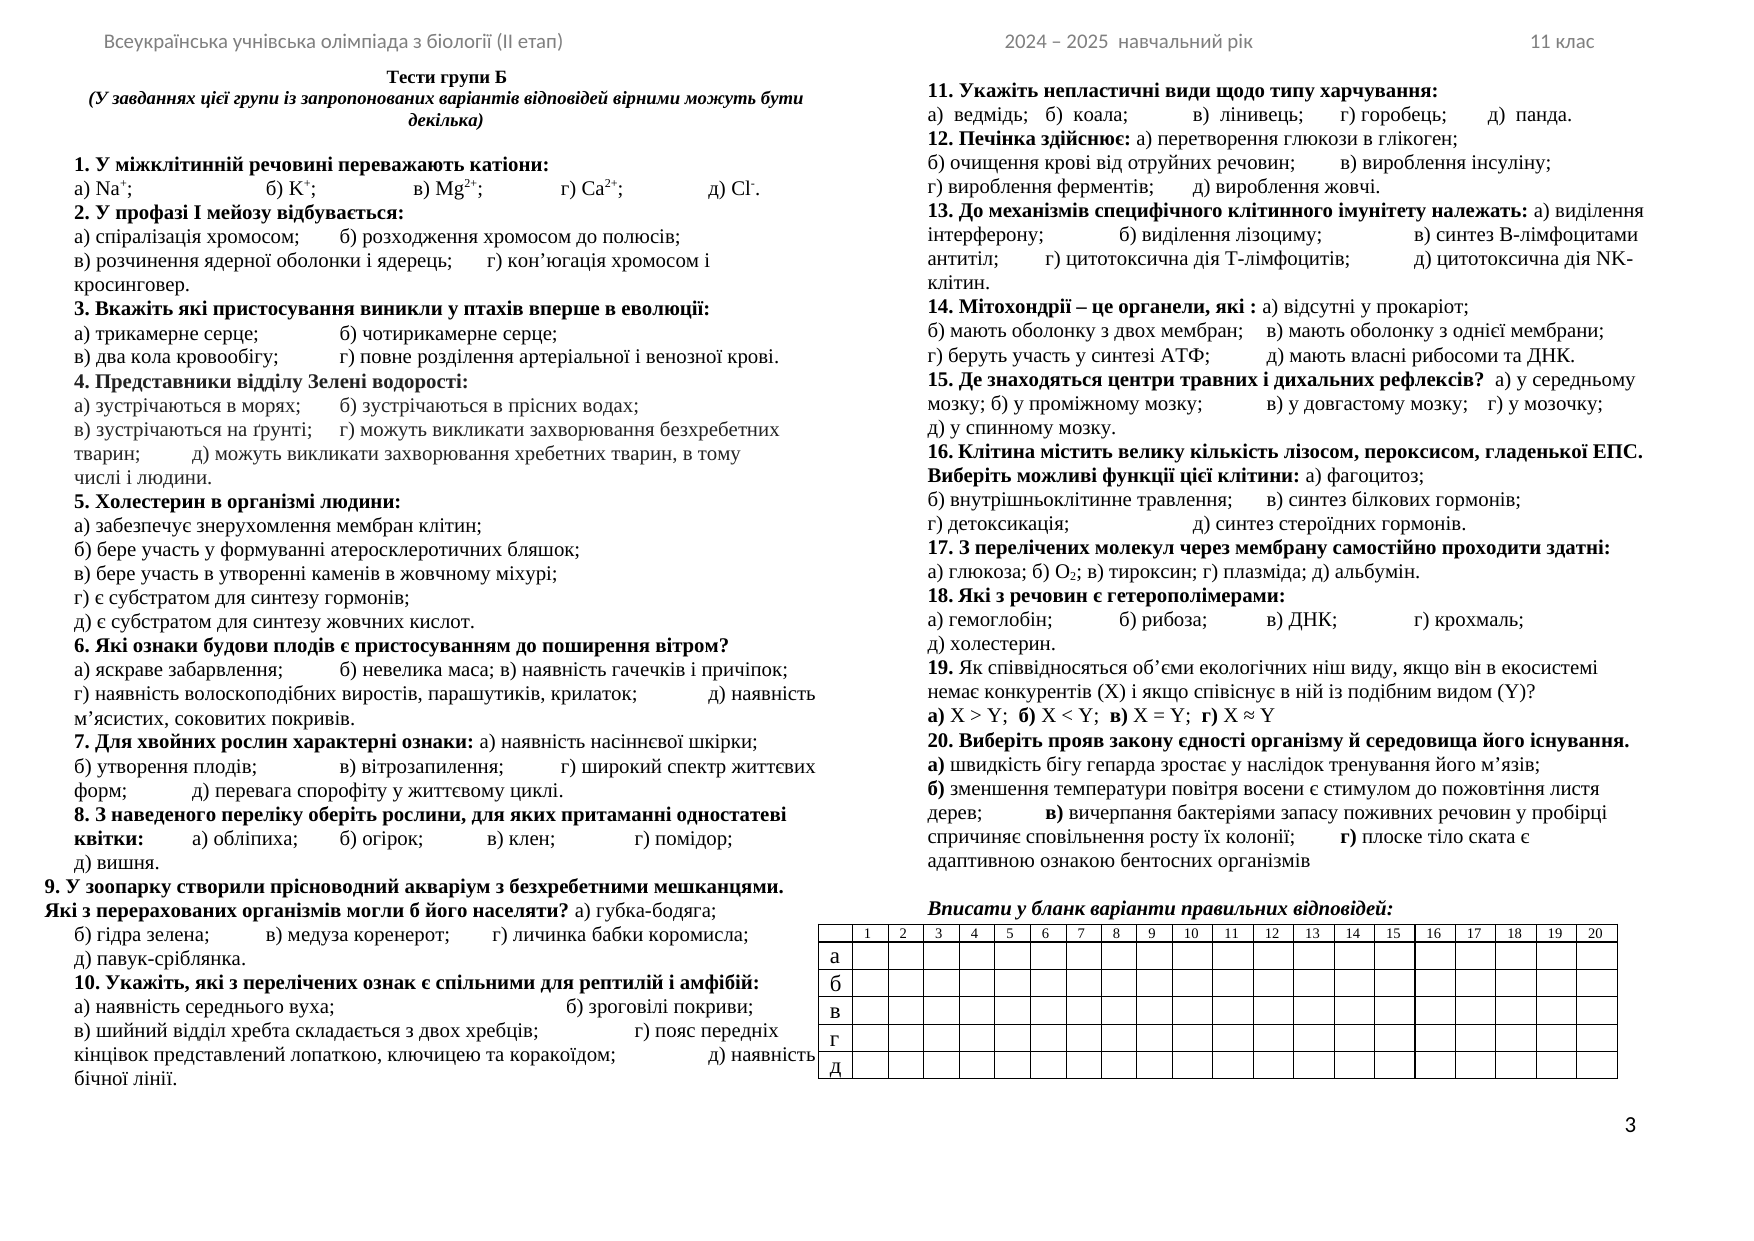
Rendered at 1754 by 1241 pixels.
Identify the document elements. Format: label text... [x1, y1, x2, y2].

table_cell [1254, 1052, 1293, 1078]
table_cell [1254, 943, 1293, 969]
table_header 5 [995, 925, 1030, 941]
text 8. З наведеного переліку оберіть рослини, для яких притаманні одностатеві квітки: а) обліпиха; б) огірок; в) клен; г) помідор; [74, 802, 819, 850]
table_cell [1416, 1025, 1455, 1051]
table_cell [1456, 1052, 1495, 1078]
table_cell [1335, 1052, 1374, 1078]
table_cell [1375, 1052, 1414, 1078]
table_header 10 [1173, 925, 1212, 941]
table_cell [853, 997, 888, 1023]
table_cell [1456, 1025, 1495, 1051]
text 20. Виберіть прояв закону єдності організму й середовища його існування. [927, 727, 1636, 752]
table_header 3 [924, 925, 959, 941]
table_header 17 [1456, 925, 1495, 941]
table_cell [1375, 997, 1414, 1023]
table_header 19 [1537, 925, 1576, 941]
table_header [819, 925, 852, 941]
table_header 9 [1137, 925, 1172, 941]
table_cell г [819, 1025, 852, 1051]
text а) трикамерне серце; б) чотирикамерне серце; [74, 320, 783, 344]
text 15. Де знаходяться центри травних і дихальних рефлексів? а) у середньому мозку; б) у проміжному мозку; в) у довгастому мозку; г) у мозочку; [927, 367, 1673, 415]
text а) яскраве забарвлення; б) невелика маса; в) наявність гачечків і причіпок; [74, 657, 819, 681]
text д) холестерин. [927, 631, 1673, 655]
table_cell [1031, 1052, 1066, 1078]
text г) є субстратом для синтезу гормонів; [74, 585, 783, 609]
text 3. Вкажіть які пристосування виникли у птахів вперше в еволюції: [74, 296, 783, 320]
text а) спіралізація хромосом; б) розходження хромосом до полюсів; [74, 224, 783, 248]
table_cell [889, 943, 923, 969]
table_cell [1254, 997, 1293, 1023]
table_cell [1102, 997, 1136, 1023]
table_cell [1213, 970, 1253, 996]
text Тести групи Б [74, 66, 819, 87]
table_cell [1173, 1052, 1212, 1078]
table_cell [1294, 997, 1334, 1023]
table_cell [1577, 1052, 1617, 1078]
table_cell [1496, 997, 1536, 1023]
text 5. Холестерин в організмі людини: [74, 489, 783, 513]
table_cell [960, 997, 994, 1023]
table_cell [1335, 970, 1374, 996]
text г) вироблення ферментів; д) вироблення жовчі. [927, 174, 1673, 198]
table_cell [995, 1052, 1030, 1078]
text в) зустрічаються на ґрунті; г) можуть викликати захворювання безхребетних тварин; д) можуть викликати захворювання хребетних тварин, в тому числі і людини. [74, 417, 783, 489]
table_cell а [819, 943, 852, 969]
table_cell [1294, 1052, 1334, 1078]
table_cell [1067, 943, 1101, 969]
table_cell [995, 1025, 1030, 1051]
table_header 8 [1102, 925, 1136, 941]
text 12. Печінка здійснює: а) перетворення глюкози в глікоген; [927, 126, 1673, 150]
table_cell [1456, 943, 1495, 969]
table_header 11 [1213, 925, 1253, 941]
table_cell [1577, 970, 1617, 996]
table_cell [1031, 1025, 1066, 1051]
table_cell [995, 997, 1030, 1023]
table_cell [960, 1052, 994, 1078]
table_cell [1456, 997, 1495, 1023]
table_cell в [819, 997, 852, 1023]
table_cell [1416, 1052, 1455, 1078]
table_cell [1496, 1025, 1536, 1051]
table_header 12 [1254, 925, 1293, 941]
text 10. Укажіть, які з перелічених ознак є спільними для рептилій і амфібій: [74, 970, 818, 994]
text 2. У профазі І мейозу відбувається: [74, 200, 783, 224]
text а) X > Y; б) X < Y; в) X = Y; г) X ≈ Y [927, 703, 1636, 727]
table_cell [1137, 943, 1172, 969]
text в) бере участь в утворенні каменів в жовчному міхурі; [74, 561, 783, 585]
table_cell [1137, 970, 1172, 996]
text а) Na+; б) K+; в) Mg2+; г) Ca2+; д) Cl-. [74, 176, 783, 200]
table_cell [1577, 997, 1617, 1023]
table_cell [1416, 970, 1455, 996]
text 16. Клітина містить велику кількість лізосом, пероксисом, гладенької ЕПС. Виберіть можливі функції цієї клітини: а) фагоцитоз; [927, 439, 1673, 487]
table_cell [1213, 943, 1253, 969]
text б) внутрішньоклітинне травлення; в) синтез білкових гормонів; [927, 487, 1673, 511]
table_cell [1416, 997, 1455, 1023]
table_cell [1537, 943, 1576, 969]
table_cell [1173, 970, 1212, 996]
table_cell [924, 997, 959, 1023]
table_cell [1173, 997, 1212, 1023]
text а) гемоглобін; б) рибоза; в) ДНК; г) крохмаль; [927, 607, 1673, 631]
table_header 13 [1294, 925, 1334, 941]
table_cell [1213, 997, 1253, 1023]
table_cell [924, 1025, 959, 1051]
text а) глюкоза; б) О2; в) тироксин; г) плазміда; д) альбумін. [927, 559, 1673, 583]
table_cell [1173, 943, 1212, 969]
text 13. До механізмів специфічного клітинного імунітету належать: а) виділення інтерферону; б) виділення лізоциму; в) синтез В-лімфоцитами антитіл; г) цитотоксична дія Т-лімфоцитів; д) цитотоксична дія NK-клітин. [927, 198, 1673, 294]
table_cell [1102, 943, 1136, 969]
table_cell [924, 970, 959, 996]
table_cell [1294, 1025, 1334, 1051]
text 6. Які ознаки будови плодів є пристосуванням до поширення вітром? [44, 633, 819, 657]
table_cell [1102, 1052, 1136, 1078]
table_cell [1173, 1025, 1212, 1051]
text б) бере участь у формуванні атеросклеротичних бляшок; [74, 537, 783, 561]
table_cell [1254, 1025, 1293, 1051]
table_cell [1537, 1025, 1576, 1051]
text б) очищення крові від отруйних речовин; в) вироблення інсуліну; [927, 150, 1673, 174]
list Вписати у бланк варіанти правильних відповідей: [927, 896, 1673, 920]
table_cell [960, 943, 994, 969]
table_cell [853, 970, 888, 996]
table_cell [1213, 1052, 1253, 1078]
text 7. Для хвойних рослин характерні ознаки: а) наявність насіннєвої шкірки; [74, 729, 819, 753]
table_header 4 [960, 925, 994, 941]
table_cell [889, 1025, 923, 1051]
text д) вишня. [74, 850, 819, 874]
text 18. Які з речовин є гетерополімерами: [927, 583, 1673, 607]
table_cell [1496, 943, 1536, 969]
table_cell [1335, 1025, 1374, 1051]
text 4. Представники відділу Зелені водорості: [74, 368, 783, 393]
table_cell [1102, 970, 1136, 996]
table_header 2 [889, 925, 923, 941]
table_cell [1031, 997, 1066, 1023]
table_cell [924, 1052, 959, 1078]
text 1. У міжклітинній речовині переважають катіони: [74, 152, 783, 176]
table_header 1 [853, 925, 888, 941]
table_cell [1577, 1025, 1617, 1051]
table_header 6 [1031, 925, 1066, 941]
text б) гідра зелена; в) медуза коренерот; г) личинка бабки коромисла; [74, 922, 819, 946]
table_cell [1254, 970, 1293, 996]
table_cell [853, 1025, 888, 1051]
table_cell [995, 970, 1030, 996]
table_cell [960, 1025, 994, 1051]
table_cell [1537, 970, 1576, 996]
table_cell [1375, 970, 1414, 996]
text д) у спинному мозку. [927, 415, 1673, 439]
text 9. У зоопарку створили прісноводний акваріум з безхребетними мешканцями. [44, 874, 819, 898]
table_cell [1537, 1052, 1576, 1078]
text (У завданнях цієї групи із запропонованих варіантів відповідей вірними можуть бути декілька) [74, 87, 819, 130]
table_cell [853, 943, 888, 969]
table_cell [889, 1052, 923, 1078]
text в) шийний відділ хребта складається з двох хребців; г) пояс передніх кінцівок представлений лопаткою, ключицею та коракоїдом; д) наявність бічної лінії. [74, 1018, 819, 1090]
table_cell д [819, 1052, 852, 1078]
table_cell [1577, 943, 1617, 969]
table_header 15 [1375, 925, 1414, 941]
text г) беруть участь у синтезі АТФ; д) мають власні рибосоми та ДНК. [927, 342, 1673, 367]
table_cell [960, 970, 994, 996]
text г) детоксикація; д) синтез стероїдних гормонів. [927, 511, 1673, 535]
text Які з перерахованих організмів могли б його населяти? а) губка-бодяга; [44, 898, 819, 922]
text а) швидкість бігу гепарда зростає у наслідок тренування його м’язів; [927, 752, 1636, 776]
table_cell [1137, 997, 1172, 1023]
text б) утворення плодів; в) вітрозапилення; г) широкий спектр життєвих форм; д) перевага спорофіту у життєвому циклі. [74, 753, 819, 802]
table_cell [1375, 943, 1414, 969]
table_cell [1335, 943, 1374, 969]
table_cell [1456, 970, 1495, 996]
table_cell [1067, 1025, 1101, 1051]
text 17. З перелічених молекул через мембрану самостійно проходити здатні: [927, 535, 1673, 559]
text в) два кола кровообігу; г) повне розділення артеріальної і венозної крові. [74, 344, 783, 368]
table_cell [1031, 970, 1066, 996]
text 19. Як співвідносяться об’єми екологічних ніш виду, якщо він в екосистемі немає конкурентів (X) і якщо співіснує в ній із подібним видом (Y)? [927, 655, 1636, 703]
text 14. Мітохондрії – це органели, які : а) відсутні у прокаріот; [927, 294, 1673, 318]
table_header 7 [1067, 925, 1101, 941]
table_cell [1213, 1025, 1253, 1051]
text б) мають оболонку з двох мембран; в) мають оболонку з однієї мембрани; [927, 318, 1673, 342]
table_cell [1294, 970, 1334, 996]
table_cell [924, 943, 959, 969]
text а) забезпечує знерухомлення мембран клітин; [74, 513, 783, 537]
table_cell [1496, 1052, 1536, 1078]
text а) ведмідь; б) коала; в) лінивець; г) горобець; д) панда. [927, 102, 1673, 126]
text а) зустрічаються в морях; б) зустрічаються в прісних водах; [74, 393, 783, 417]
table_cell [1102, 1025, 1136, 1051]
table_cell [1496, 970, 1536, 996]
table_cell [1537, 997, 1576, 1023]
table_header 14 [1335, 925, 1374, 941]
table_cell [1137, 1025, 1172, 1051]
text а) наявність середнього вуха; б) зроговілі покриви; [74, 994, 818, 1018]
table_cell б [819, 970, 852, 996]
table_cell [1067, 1052, 1101, 1078]
text г) наявність волоскоподібних виростів, парашутиків, крилаток; д) наявність м’ясистих, соковитих покривів. [74, 681, 819, 729]
table_cell [1335, 997, 1374, 1023]
table_cell [1375, 1025, 1414, 1051]
table_cell [889, 970, 923, 996]
table_header 20 [1577, 925, 1617, 941]
table_cell [1067, 997, 1101, 1023]
table_header 18 [1496, 925, 1536, 941]
text д) є субстратом для синтезу жовчних кислот. [74, 609, 783, 633]
table_cell [853, 1052, 888, 1078]
text в) розчинення ядерної оболонки і ядерець; г) кон’югація хромосом і кросинговер. [74, 248, 783, 296]
table_cell [1067, 970, 1101, 996]
table_header 16 [1416, 925, 1455, 941]
text б) зменшення температури повітря восени є стимулом до пожовтіння листя [927, 776, 1636, 800]
table_cell [1137, 1052, 1172, 1078]
table_cell [1031, 943, 1066, 969]
table_cell [889, 997, 923, 1023]
table_cell [1416, 943, 1455, 969]
text дерев; в) вичерпання бактеріями запасу поживних речовин у пробірці спричиняє сповільнення росту їх колонії; г) плоске тіло ската є адаптивною ознакою бентосних організмів [927, 800, 1636, 872]
text 11. Укажіть непластичні види щодо типу харчування: [927, 78, 1673, 102]
table_cell [1294, 943, 1334, 969]
table_cell [995, 943, 1030, 969]
text д) павук-сріблянка. [74, 946, 818, 970]
